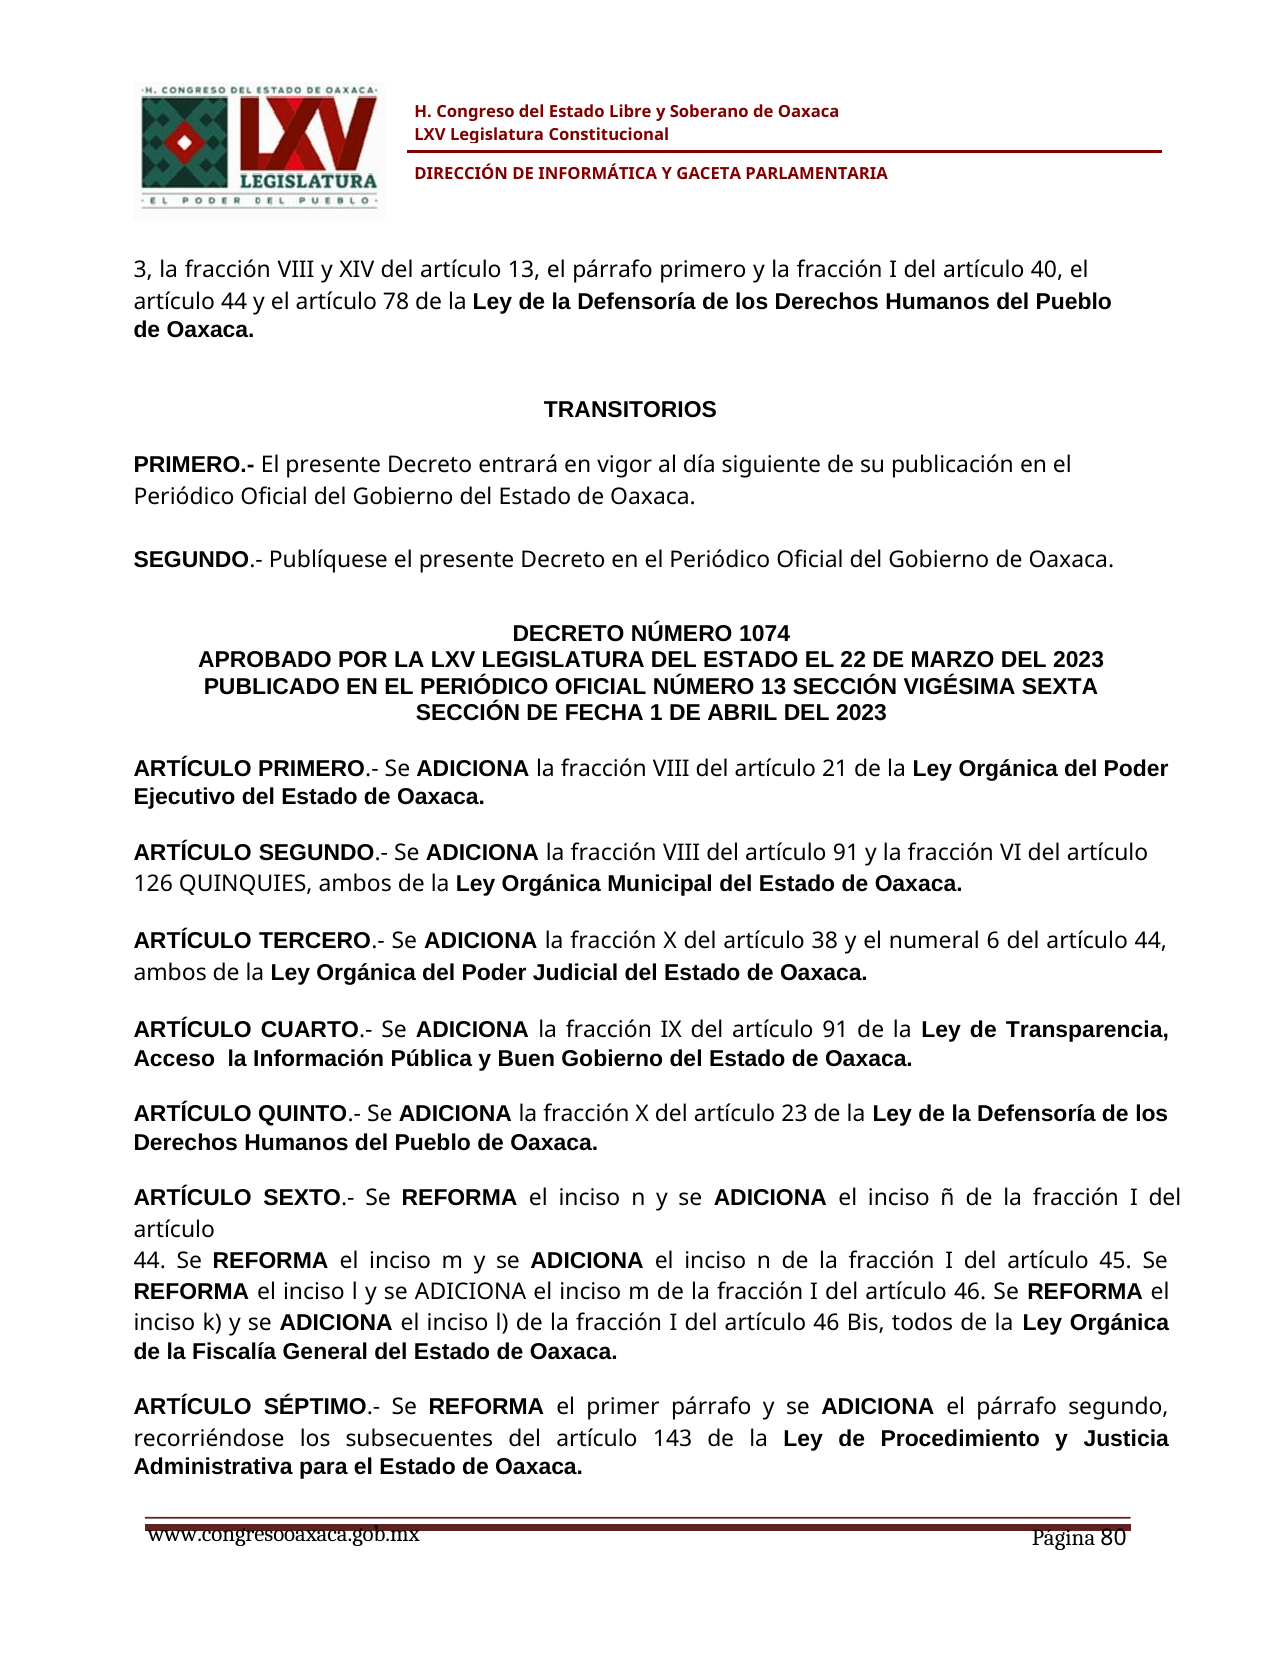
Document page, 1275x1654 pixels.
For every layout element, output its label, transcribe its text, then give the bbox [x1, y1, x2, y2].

subtitle DECRETO NÚMERO 1074 [314, 620, 988, 646]
text ARTÍCULO TERCERO.- Se ADICIONA la fracción X del artículo 38 y el numeral 6 del artículo 44, ambos de la Ley Orgánica del Poder Judicial del Estado de Oaxaca. [133, 924, 1168, 987]
text 3, la fracción VIII y XIV del artículo 13, el párrafo primero y la fracción I del artículo 40, el artículo 44 y el artículo 78 de la Ley de la Defensoría de los Derechos Humanos del Pueblo de Oaxaca. [133, 253, 1128, 342]
text ARTÍCULO SÉPTIMO.- Se REFORMA el primer párrafo y se ADICIONA el párrafo segundo, recorriéndose los subsecuentes del artículo 143 de la Ley de Procedimiento y Justicia Administrativa para el Estado de Oaxaca. [133, 1390, 1169, 1479]
text PRIMERO.- El presente Decreto entrará en vigor al día siguiente de su publicación en el Periódico Oficial del Gobierno del Estado de Oaxaca. [133, 448, 1143, 511]
text APROBADO POR LA LXV LEGISLATURA DEL ESTADO EL 22 DE MARZO DEL 2023 PUBLICADO EN EL PERIÓDICO OFICIAL NÚMERO 13 SECCIÓN VIGÉSIMA SEXTA SECCIÓN DE FECHA 1 DE ABRIL DEL 2023 [148, 646, 1154, 725]
subtitle TRANSITORIOS [141, 396, 1119, 422]
text ARTÍCULO PRIMERO.- Se ADICIONA la fracción VIII del artículo 21 de la Ley Orgánica del Poder Ejecutivo del Estado de Oaxaca. [133, 752, 1169, 809]
picture [133, 82, 385, 221]
text 44. Se REFORMA el inciso m y se ADICIONA el inciso n de la fracción I del artículo 45. Se REFORMA el inciso l y se ADICIONA el inciso m de la fracción I del artículo 46. Se REFORMA el inciso k) y se ADICIONA el inciso l) de la fracción I del artículo 46 Bis, todos de la Ley Orgánica de la Fiscalía General del Estado de Oaxaca. [133, 1244, 1169, 1364]
text ARTÍCULO SEXTO.- Se REFORMA el inciso n y se ADICIONA el inciso ñ de la fracción I del artículo [133, 1181, 1181, 1244]
text ARTÍCULO CUARTO.- Se ADICIONA la fracción IX del artículo 91 de la Ley de Transparencia, Acceso la Información Pública y Buen Gobierno del Estado de Oaxaca. [133, 1013, 1169, 1071]
text SEGUNDO.- Publíquese el presente Decreto en el Periódico Oficial del Gobierno de Oaxaca. [133, 542, 1181, 574]
text ARTÍCULO SEGUNDO.- Se ADICIONA la fracción VIII del artículo 91 y la fracción VI del artículo 126 QUINQUIES, ambos de la Ley Orgánica Municipal del Estado de Oaxaca. [133, 836, 1181, 898]
text ARTÍCULO QUINTO.- Se ADICIONA la fracción X del artículo 23 de la Ley de la Defensoría de los Derechos Humanos del Pueblo de Oaxaca. [133, 1097, 1169, 1155]
